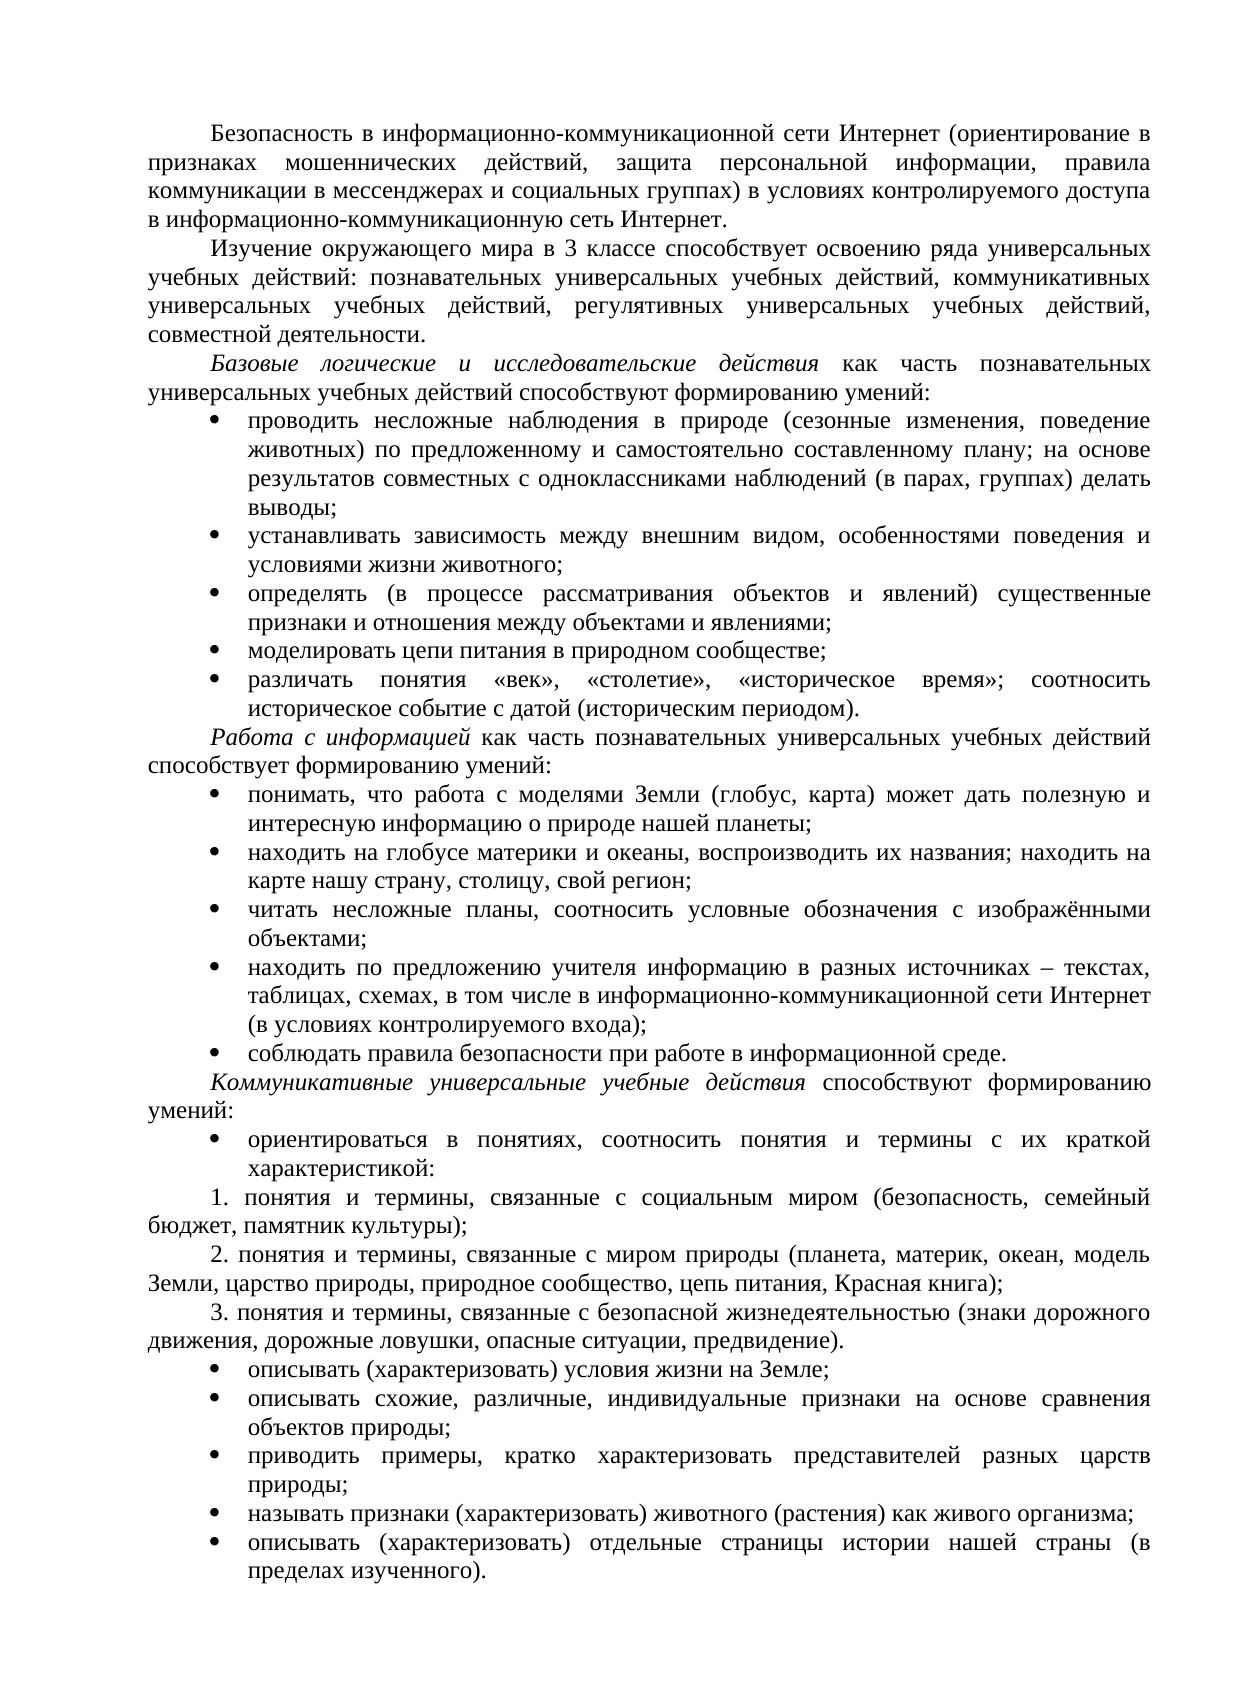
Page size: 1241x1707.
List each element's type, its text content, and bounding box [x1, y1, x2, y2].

list описывать (характеризовать) условия жизни на Земле; [210, 1354, 1152, 1383]
list описывать схожие, различные, индивидуальные признаки на основе сравнения объектов природы; [210, 1383, 1152, 1441]
text Работа с информацией как часть познавательных универсальных учебных действий способствует формированию умений: [148, 722, 1152, 779]
list читать несложные планы, соотносить условные обозначения с изображёнными объектами; [210, 894, 1152, 952]
list соблюдать правила безопасности при работе в информационной среде. [210, 1038, 1152, 1067]
text Базовые логические и исследовательские действия как часть познавательных универсальных учебных действий способствуют формированию умений: [148, 348, 1152, 406]
text 3. понятия и термины, связанные с безопасной жизнедеятельностью (знаки дорожного движения, дорожные ловушки, опасные ситуации, предвидение). [148, 1297, 1152, 1354]
text 1. понятия и термины, связанные с социальным миром (безопасность, семейный бюджет, памятник культуры); [148, 1182, 1152, 1239]
list устанавливать зависимость между внешним видом, особенностями поведения и условиями жизни животного; [210, 521, 1152, 578]
text Коммуникативные универсальные учебные действия способствуют формированию умений: [148, 1067, 1152, 1124]
list проводить несложные наблюдения в природе (сезонные изменения, поведение животных) по предложенному и самостоятельно составленному плану; на основе результатов совместных с одноклассниками наблюдений (в парах, группах) делать выводы; [210, 406, 1152, 521]
list ориентироваться в понятиях, соотносить понятия и термины с их краткой характеристикой: [210, 1124, 1152, 1182]
list различать понятия «век», «столетие», «историческое время»; соотносить историческое событие с датой (историческим периодом). [210, 664, 1152, 722]
text 2. понятия и термины, связанные с миром природы (планета, материк, океан, модель Земли, царство природы, природное сообщество, цепь питания, Красная книга); [148, 1239, 1152, 1297]
list моделировать цепи питания в природном сообществе; [210, 636, 1152, 664]
list называть признаки (характеризовать) животного (растения) как живого организма; [210, 1498, 1152, 1527]
list приводить примеры, кратко характеризовать представителей разных царств природы; [210, 1441, 1152, 1498]
list находить на глобусе материки и океаны, воспроизводить их названия; находить на карте нашу страну, столицу, свой регион; [210, 837, 1152, 894]
list понимать, что работа с моделями Земли (глобус, карта) может дать полезную и интересную информацию о природе нашей планеты; [210, 779, 1152, 837]
list описывать (характеризовать) отдельные страницы истории нашей страны (в пределах изученного). [210, 1527, 1152, 1584]
text Безопасность в информационно-коммуникационной сети Интернет (ориентирование в признаках мошеннических действий, защита персональной информации, правила коммуникации в мессенджерах и социальных группах) в условиях контролируемого доступа в информационно-коммуникационную сеть Интернет. [148, 118, 1152, 233]
list находить по предложению учителя информацию в разных источниках – текстах, таблицах, схемах, в том числе в информационно-коммуникационной сети Интернет (в условиях контролируемого входа); [210, 952, 1152, 1038]
list определять (в процессе рассматривания объектов и явлений) существенные признаки и отношения между объектами и явлениями; [210, 578, 1152, 636]
text Изучение окружающего мира в 3 классе способствует освоению ряда универсальных учебных действий: познавательных универсальных учебных действий, коммуникативных универсальных учебных действий, регулятивных универсальных учебных действий, совместной деятельности. [148, 233, 1152, 348]
